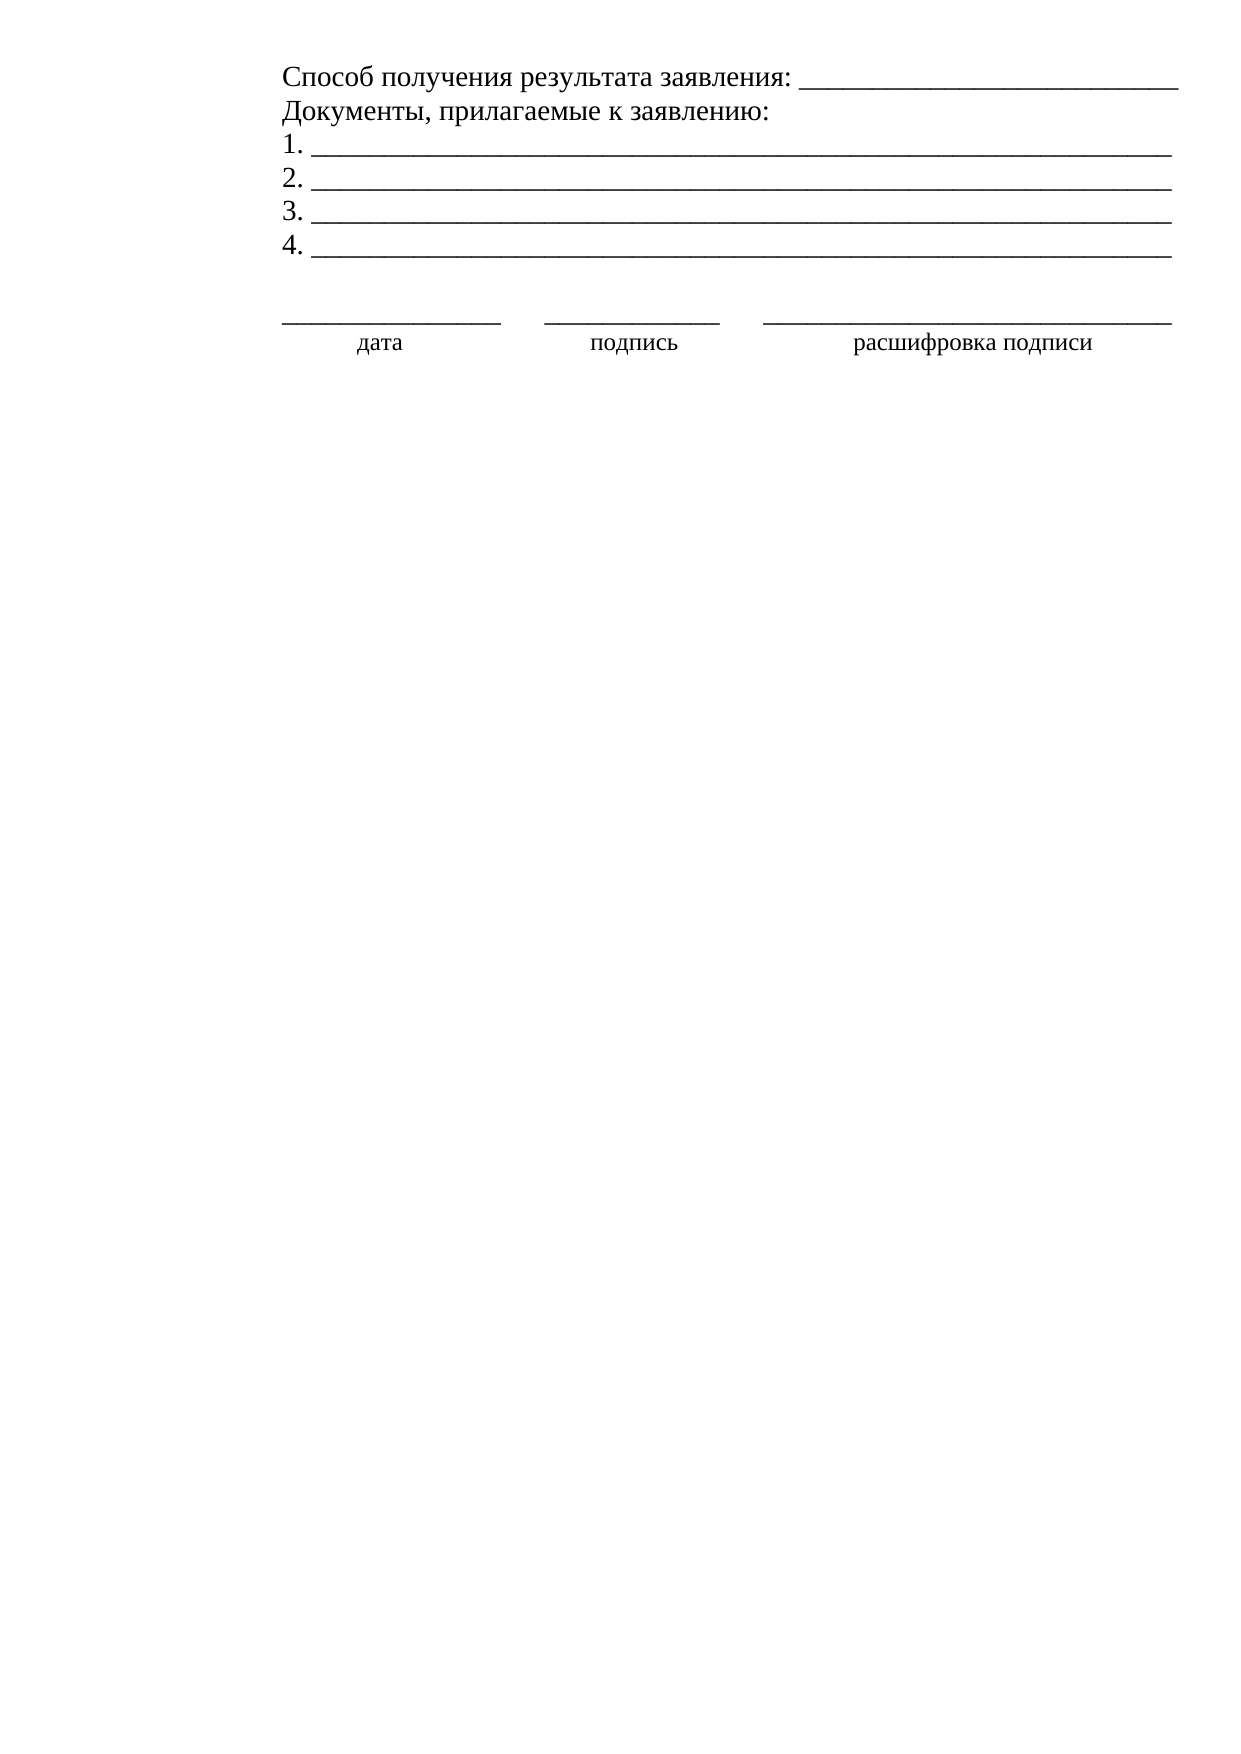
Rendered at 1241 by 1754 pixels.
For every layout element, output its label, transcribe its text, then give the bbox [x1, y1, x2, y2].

text 4. ___________________________________________________________ [207, 227, 1181, 260]
text 3. ___________________________________________________________ [207, 193, 1181, 227]
text _______________ ____________ ____________________________ [207, 294, 1181, 327]
text 2. ___________________________________________________________ [207, 160, 1181, 193]
text Способ получения результата заявления: __________________________ [207, 59, 1181, 93]
text 1. ___________________________________________________________ [207, 126, 1181, 160]
text дата подпись расшифровка подписи [207, 327, 1181, 356]
text Документы, прилагаемые к заявлению: [207, 93, 1181, 126]
